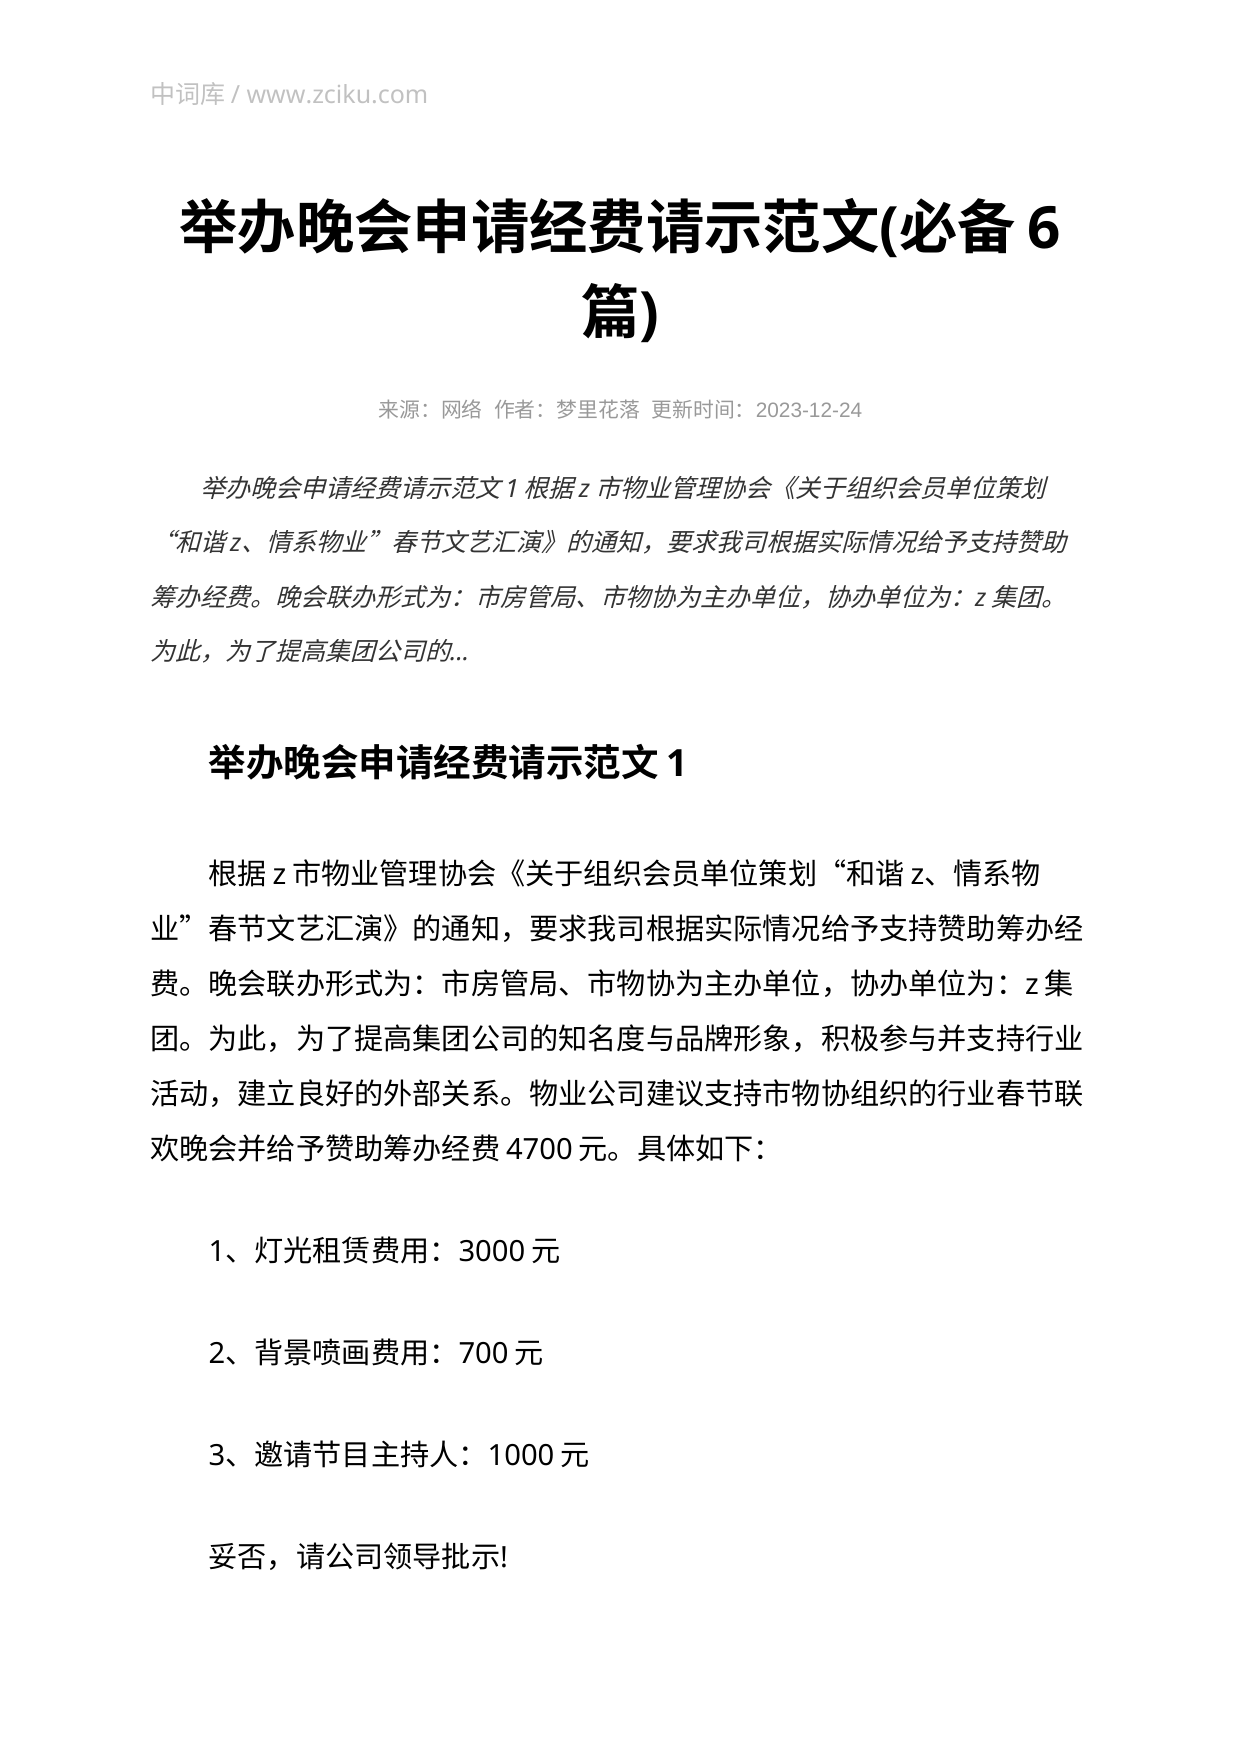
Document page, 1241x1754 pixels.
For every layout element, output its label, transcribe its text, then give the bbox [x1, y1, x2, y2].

text 3、邀请节目主持人：1000元 [150, 1431, 1090, 1473]
text 根据z市物业管理协会《关于组织会员单位策划“和谐z、情系物业”春节文艺汇演》的通知，要求我司根据实际情况给予支持赞助筹办经费。晚会联办形式为：市房管局、市物协为主办单位，协办单位为：z集团。为此，为了提高集团公司的知名度与品牌形象，积极参与并支持行业活动，建立良好的外部关系。物业公司建议支持市物协组织的行业春节联欢晚会并给予赞助筹办经费4700元。具体如下： [150, 851, 1090, 1168]
subtitle 举办晚会申请经费请示范文(必备6篇) [150, 181, 1090, 351]
text 1、灯光租赁费用：3000元 [150, 1227, 1090, 1269]
text 妥否，请公司领导批示! [150, 1533, 1090, 1576]
text 举办晚会申请经费请示范文1 [150, 733, 1090, 787]
text 2、背景喷画费用：700元 [150, 1329, 1090, 1372]
text 来源：网络 作者：梦里花落 更新时间：2023-12-24 [150, 398, 1090, 422]
text 举办晚会申请经费请示范文1根据z市物业管理协会《关于组织会员单位策划“和谐z、情系物业”春节文艺汇演》的通知，要求我司根据实际情况给予支持赞助筹办经费。晚会联办形式为：市房管局、市物协为主办单位，协办单位为：z集团。为此，为了提高集团公司的... [150, 468, 1090, 668]
